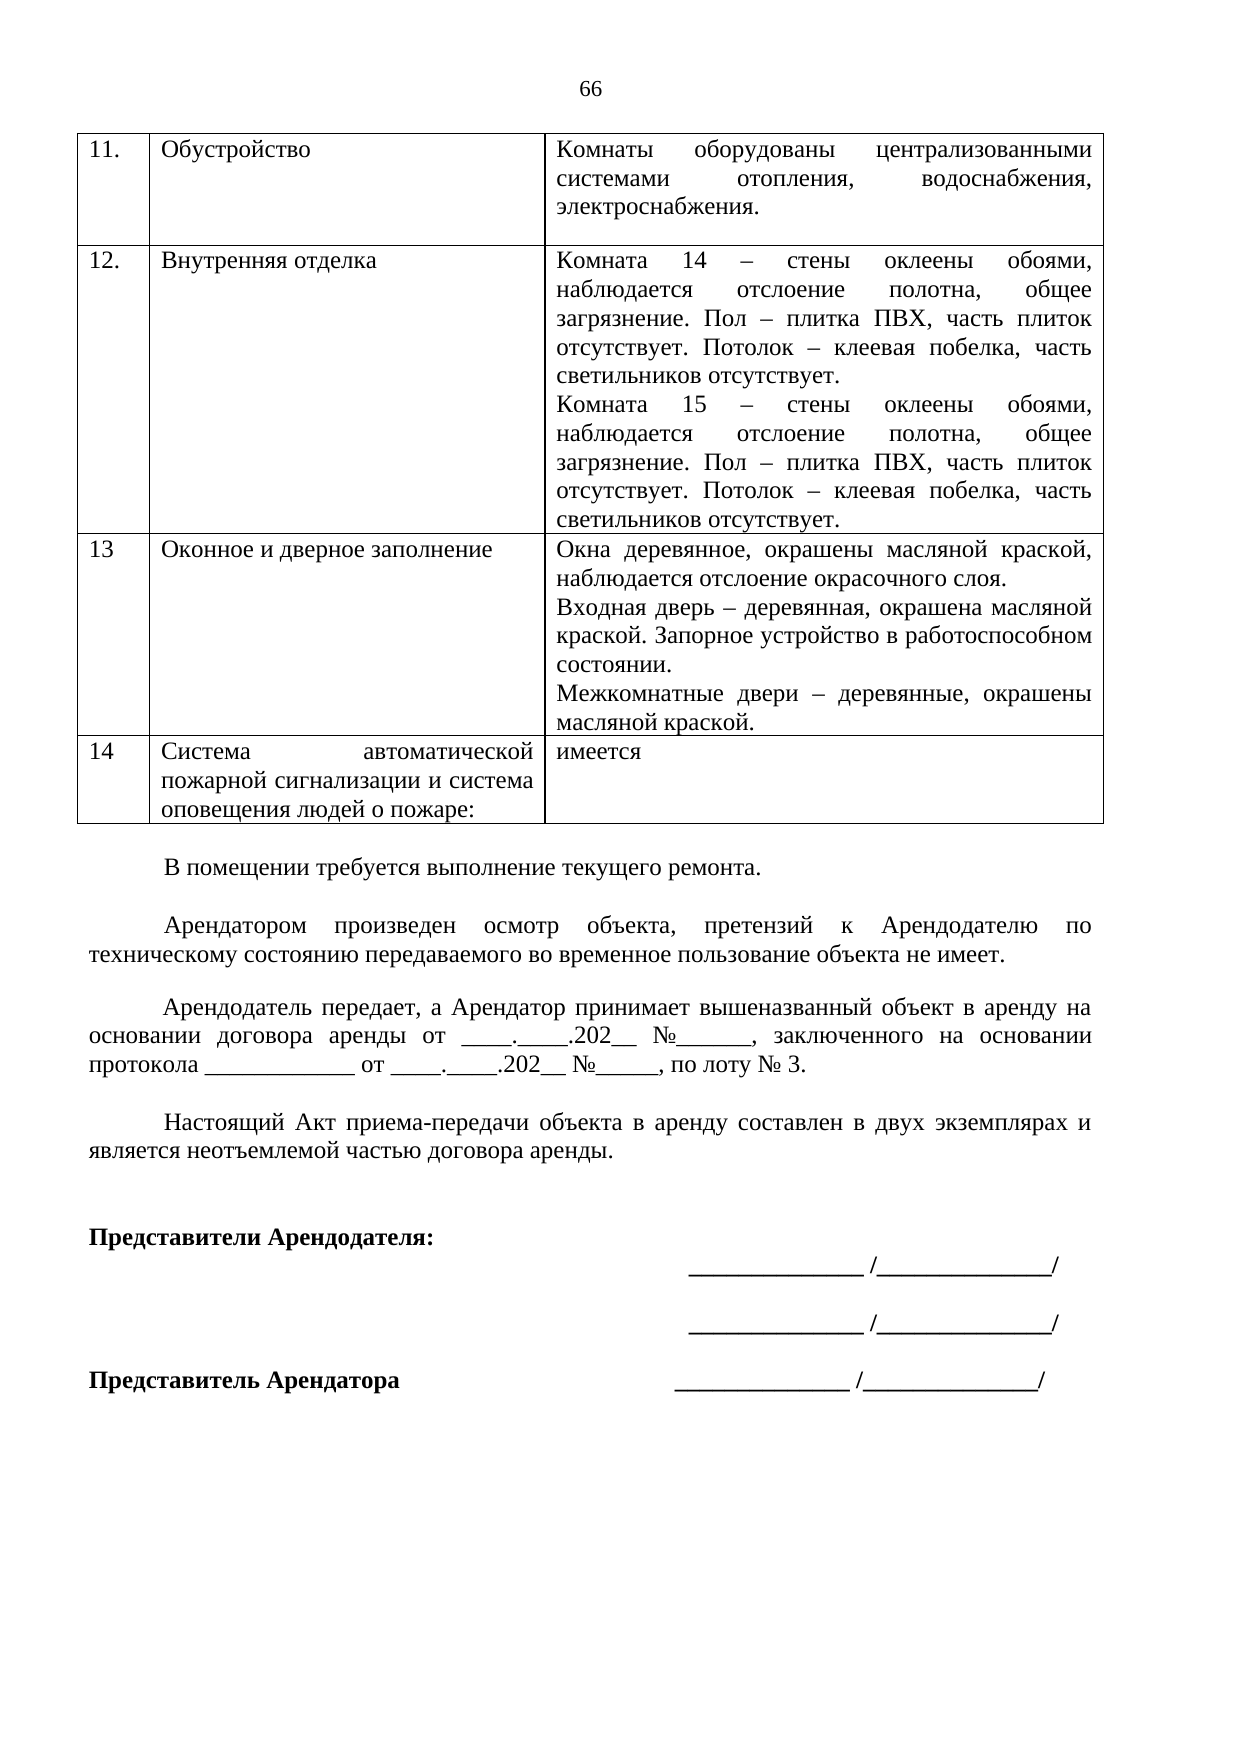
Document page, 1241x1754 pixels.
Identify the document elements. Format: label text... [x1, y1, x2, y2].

text ______________ /______________/ [88, 1308, 1092, 1337]
table_cell Система автоматической пожарной сигнализации и система оповещения людей о пожаре: [150, 736, 544, 823]
table_cell Внутренняя отделка [150, 246, 544, 533]
table_cell Комната 14 – стены оклеены обоями, наблюдается отслоение полотна, общее загрязнение. Пол – плитка ПВХ, часть плиток отсутствует. Потолок – клеевая побелка, часть светильников отсутствует. Комната 15 – стены оклеены обоями, наблюдается отслоение полотна, общее загрязнение. Пол – плитка ПВХ, часть плиток отсутствует. Потолок – клеевая побелка, часть светильников отсутствует. [546, 246, 1103, 533]
table_cell 11. [78, 134, 149, 244]
table_cell 12. [78, 246, 149, 533]
text Представители Арендодателя: [88, 1222, 1092, 1250]
text ______________ /______________/ [88, 1250, 1092, 1279]
table_cell Оконное и дверное заполнение [150, 534, 544, 735]
table_cell Комнаты оборудованы централизованными системами отопления, водоснабжения, электроснабжения. [546, 134, 1103, 244]
table_cell имеется [546, 736, 1103, 823]
text Представитель Арендатора ______________ /______________/ [88, 1365, 1092, 1394]
table_cell 14 [78, 736, 149, 823]
text Арендатором произведен осмотр объекта, претензий к Арендодателю по техническому состоянию передаваемого во временное пользование объекта не имеет. [88, 910, 1092, 967]
table_cell Окна деревянное, окрашены масляной краской, наблюдается отслоение окрасочного слоя. Входная дверь – деревянная, окрашена масляной краской. Запорное устройство в работоспособном состоянии. Межкомнатные двери – деревянные, окрашены масляной краской. [546, 534, 1103, 735]
text Арендодатель передает, а Арендатор принимает вышеназванный объект в аренду на основании договора аренды от ____.____.202__ №______, заключенного на основании протокола ____________ от ____.____.202__ №_____, по лоту № 3. [88, 992, 1092, 1078]
text Настоящий Акт приема-передачи объекта в аренду составлен в двух экземплярах и является неотъемлемой частью договора аренды. [88, 1107, 1092, 1164]
table_cell 13 [78, 534, 149, 735]
table_cell Обустройство [150, 134, 544, 244]
text В помещении требуется выполнение текущего ремонта. [88, 852, 1092, 881]
